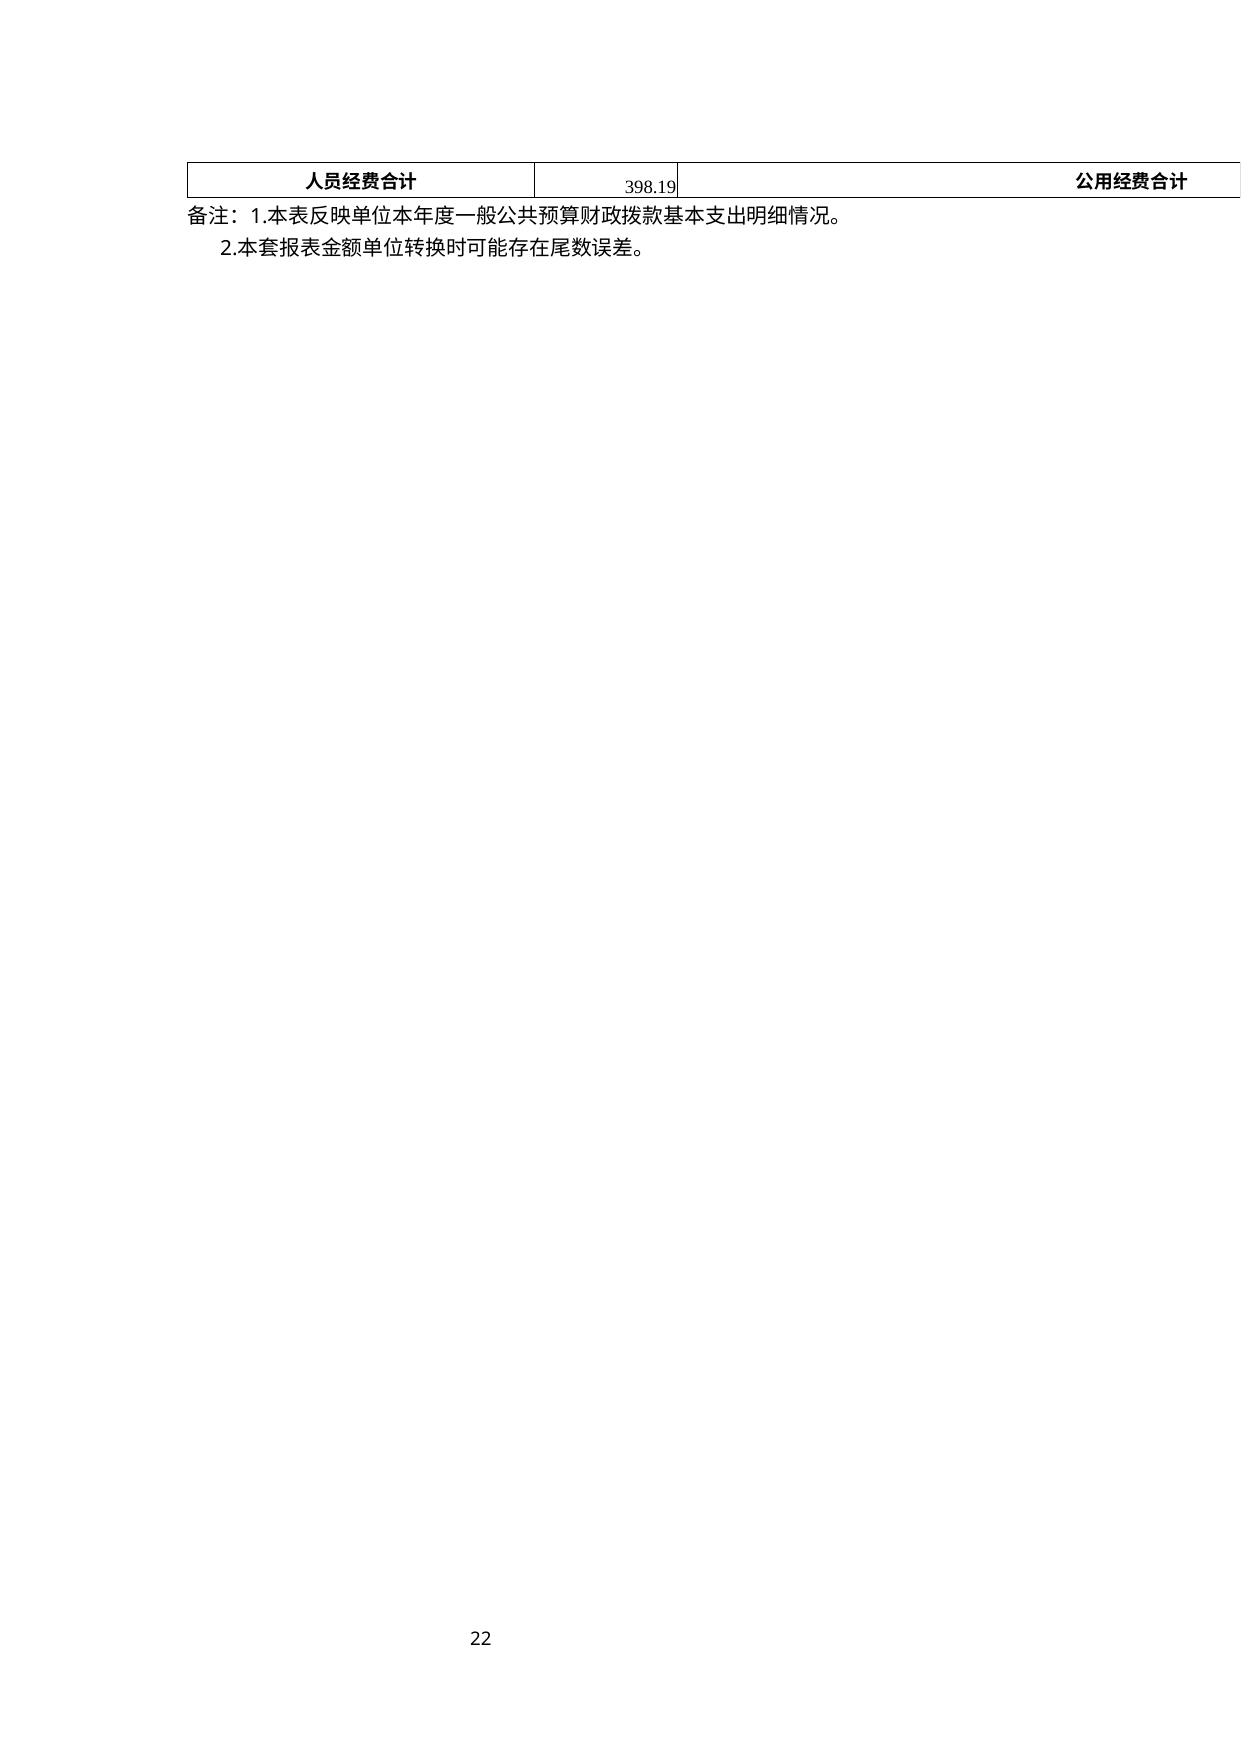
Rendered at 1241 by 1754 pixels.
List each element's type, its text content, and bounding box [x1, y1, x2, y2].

text 备注：1.本表反映单位本年度一般公共预算财政拨款基本支出明细情况。 2.本套报表金额单位转换时可能存在尾数误差。 [187, 198, 1053, 361]
table_cell 398.19 [535, 163, 677, 197]
table_cell 公用经费合计 [678, 163, 1240, 197]
table_cell 人员经费合计 [188, 163, 534, 197]
